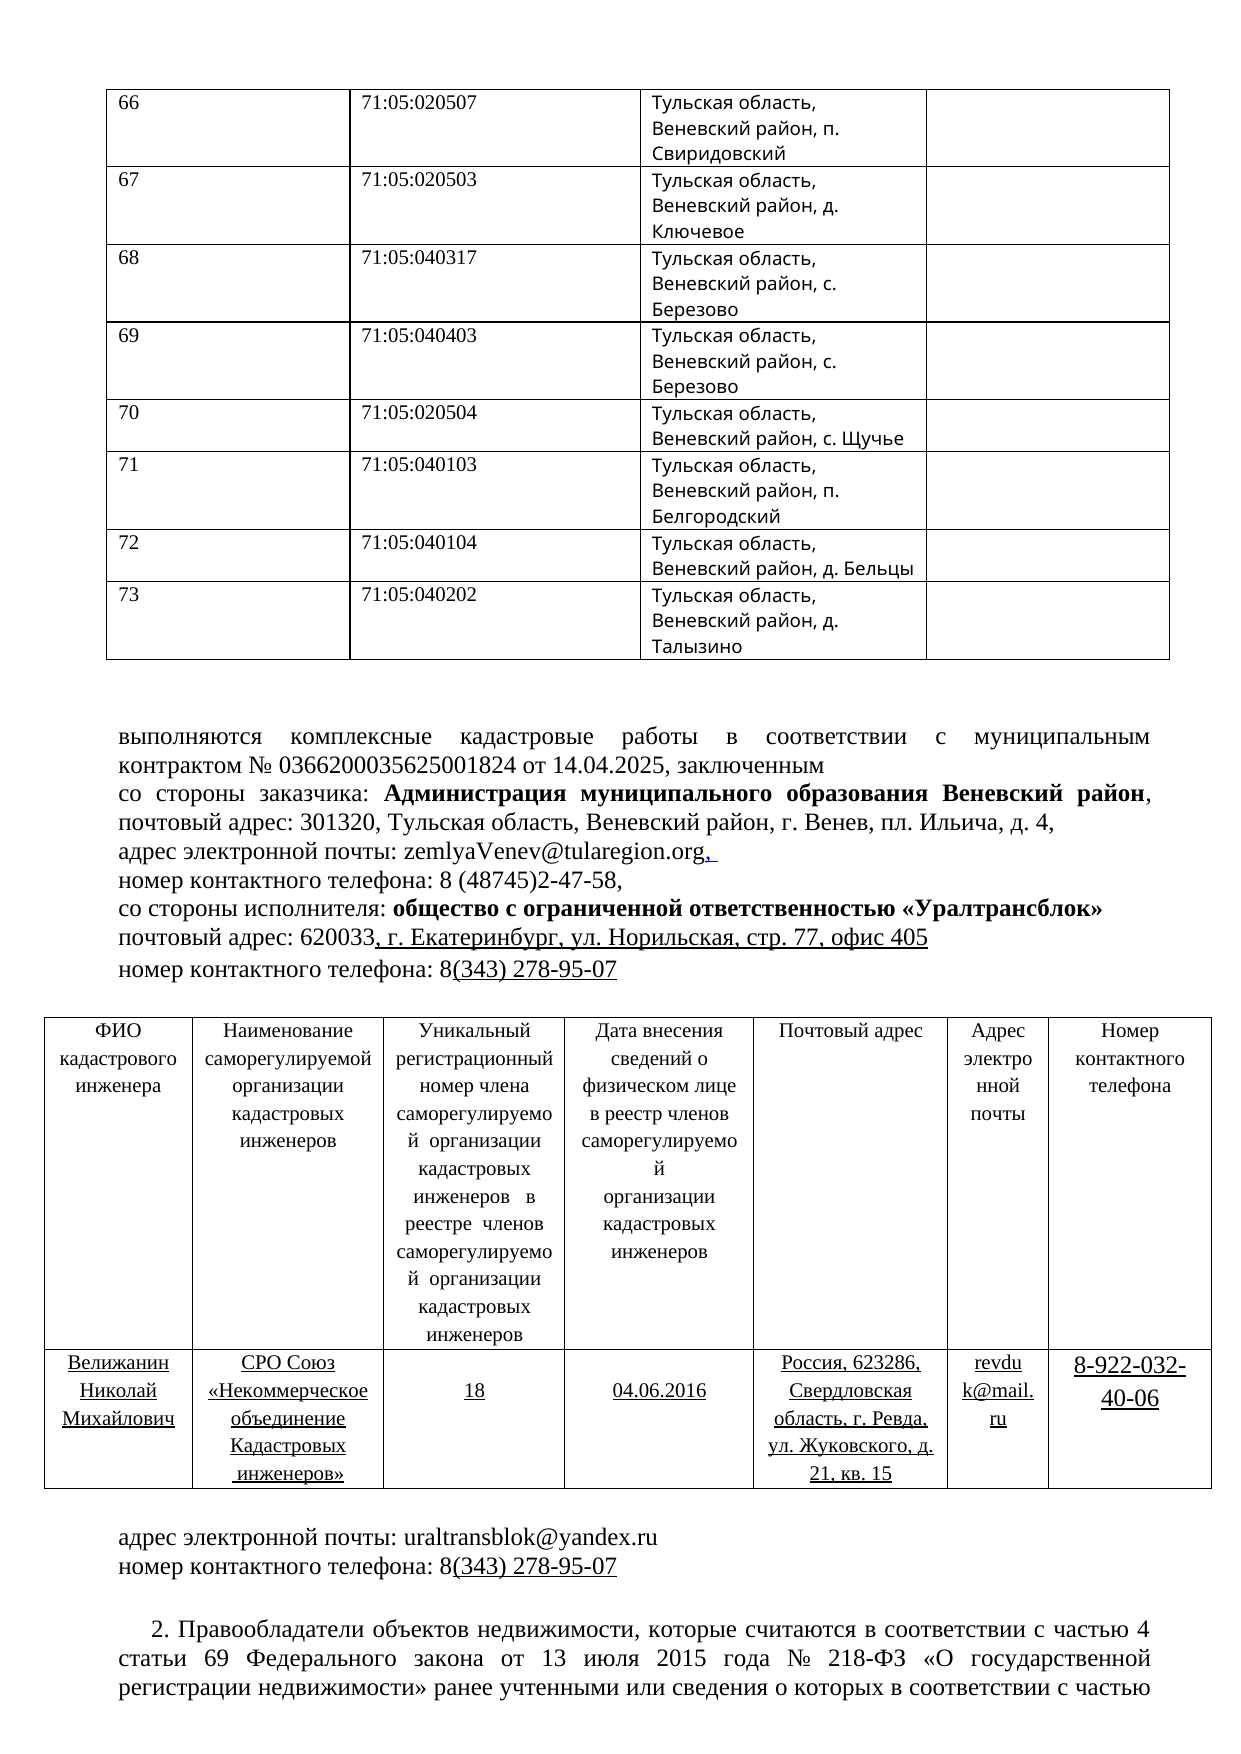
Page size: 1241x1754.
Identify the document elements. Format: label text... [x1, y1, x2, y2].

table_cell 71 [107, 452, 349, 529]
table_header Уникальный регистрационный номер члена саморегулируемой организации кадастровых инженеров в реестре членов саморегулируемой организации кадастровых инженеров [384, 1018, 564, 1349]
table_cell [927, 452, 1169, 529]
table_header ФИО кадастрового инженера [45, 1018, 192, 1349]
table_cell Тульская область, Веневский район, п. Свиридовский [641, 90, 926, 166]
table_cell 71:05:020503 [351, 167, 640, 244]
table_cell 71:05:040202 [351, 582, 640, 658]
table_cell 71:05:020507 [351, 90, 640, 166]
table_cell 71:05:040317 [351, 245, 640, 321]
table_cell 04.06.2016 [565, 1350, 753, 1488]
table_cell [927, 530, 1169, 581]
table_cell Тульская область, Веневский район, д. Бельцы [641, 530, 926, 581]
table_cell СРО Союз «Некоммерческое объединение Кадастровых инженеров» [193, 1350, 383, 1488]
table_cell 71:05:040403 [351, 323, 640, 399]
table_cell Россия, 623286, Свердловская область, г. Ревда, ул. Жуковского, д. 21, кв. 15 [754, 1350, 947, 1488]
table_cell [927, 582, 1169, 658]
text номер контактного телефона: 8(343) 278-95-07 [118, 1551, 1152, 1580]
table_cell Тульская область, Веневский район, д. Ключевое [641, 167, 926, 244]
table_cell 72 [107, 530, 349, 581]
table_cell [927, 400, 1169, 451]
table_cell 71:05:040104 [351, 530, 640, 581]
table_cell Тульская область, Веневский район, д. Талызино [641, 582, 926, 658]
text со стороны исполнителя: общество с ограниченной ответственностью «Уралтрансблок» [118, 893, 1152, 922]
table_cell Тульская область, Веневский район, с. Щучье [641, 400, 926, 451]
text адрес электронной почты: zemlyaVenev@tularegion.org, [118, 836, 1152, 865]
text номер контактного телефона: 8(343) 278-95-07 [118, 954, 1152, 982]
table_cell 68 [107, 245, 349, 321]
table_cell 18 [384, 1350, 564, 1488]
text почтовый адрес: 620033, г. Екатеринбург, ул. Норильская, стр. 77, офис 405 [118, 922, 1152, 951]
text со стороны заказчика: Администрация муниципального образования Веневский район, почтовый адрес: 301320, Тульская область, Веневский район, г. Венев, пл. Ильича, д. 4, [118, 778, 1152, 836]
table_cell 71:05:020504 [351, 400, 640, 451]
text выполняются комплексные кадастровые работы в соответствии с муниципальным контрактом № 0366200035625001824 от 14.04.2025, заключенным [118, 721, 1152, 778]
text адрес электронной почты: uraltransblok@yandex.ru [118, 1522, 1152, 1551]
table_cell [927, 245, 1169, 321]
table_header Номер контактного телефона [1049, 1018, 1211, 1349]
table_cell Тульская область, Веневский район, с. Березово [641, 323, 926, 399]
table_header Наименование саморегулируемой организации кадастровых инженеров [193, 1018, 383, 1349]
table_header Адрес электронной почты [948, 1018, 1048, 1349]
table_cell Тульская область, Веневский район, с. Березово [641, 245, 926, 321]
table_cell 69 [107, 323, 349, 399]
table_cell revduk@mail.ru [948, 1350, 1048, 1488]
table_cell [927, 167, 1169, 244]
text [118, 1614, 1152, 1701]
table_cell [927, 323, 1169, 399]
table_cell 66 [107, 90, 349, 166]
table_cell Велижанин Николай Михайлович [45, 1350, 192, 1488]
table_header Дата внесения сведений о физическом лице в реестр членов саморегулируемой организации кадастровых инженеров [565, 1018, 753, 1349]
table_cell 67 [107, 167, 349, 244]
table_cell Тульская область, Веневский район, п. Белгородский [641, 452, 926, 529]
table_cell 71:05:040103 [351, 452, 640, 529]
table_cell 73 [107, 582, 349, 658]
table_cell 70 [107, 400, 349, 451]
text номер контактного телефона: 8 (48745)2-47-58, [118, 865, 1152, 893]
table_cell 8-922-032- 40-06 [1049, 1350, 1211, 1488]
table_header Почтовый адрес [754, 1018, 947, 1349]
table_cell [927, 90, 1169, 166]
